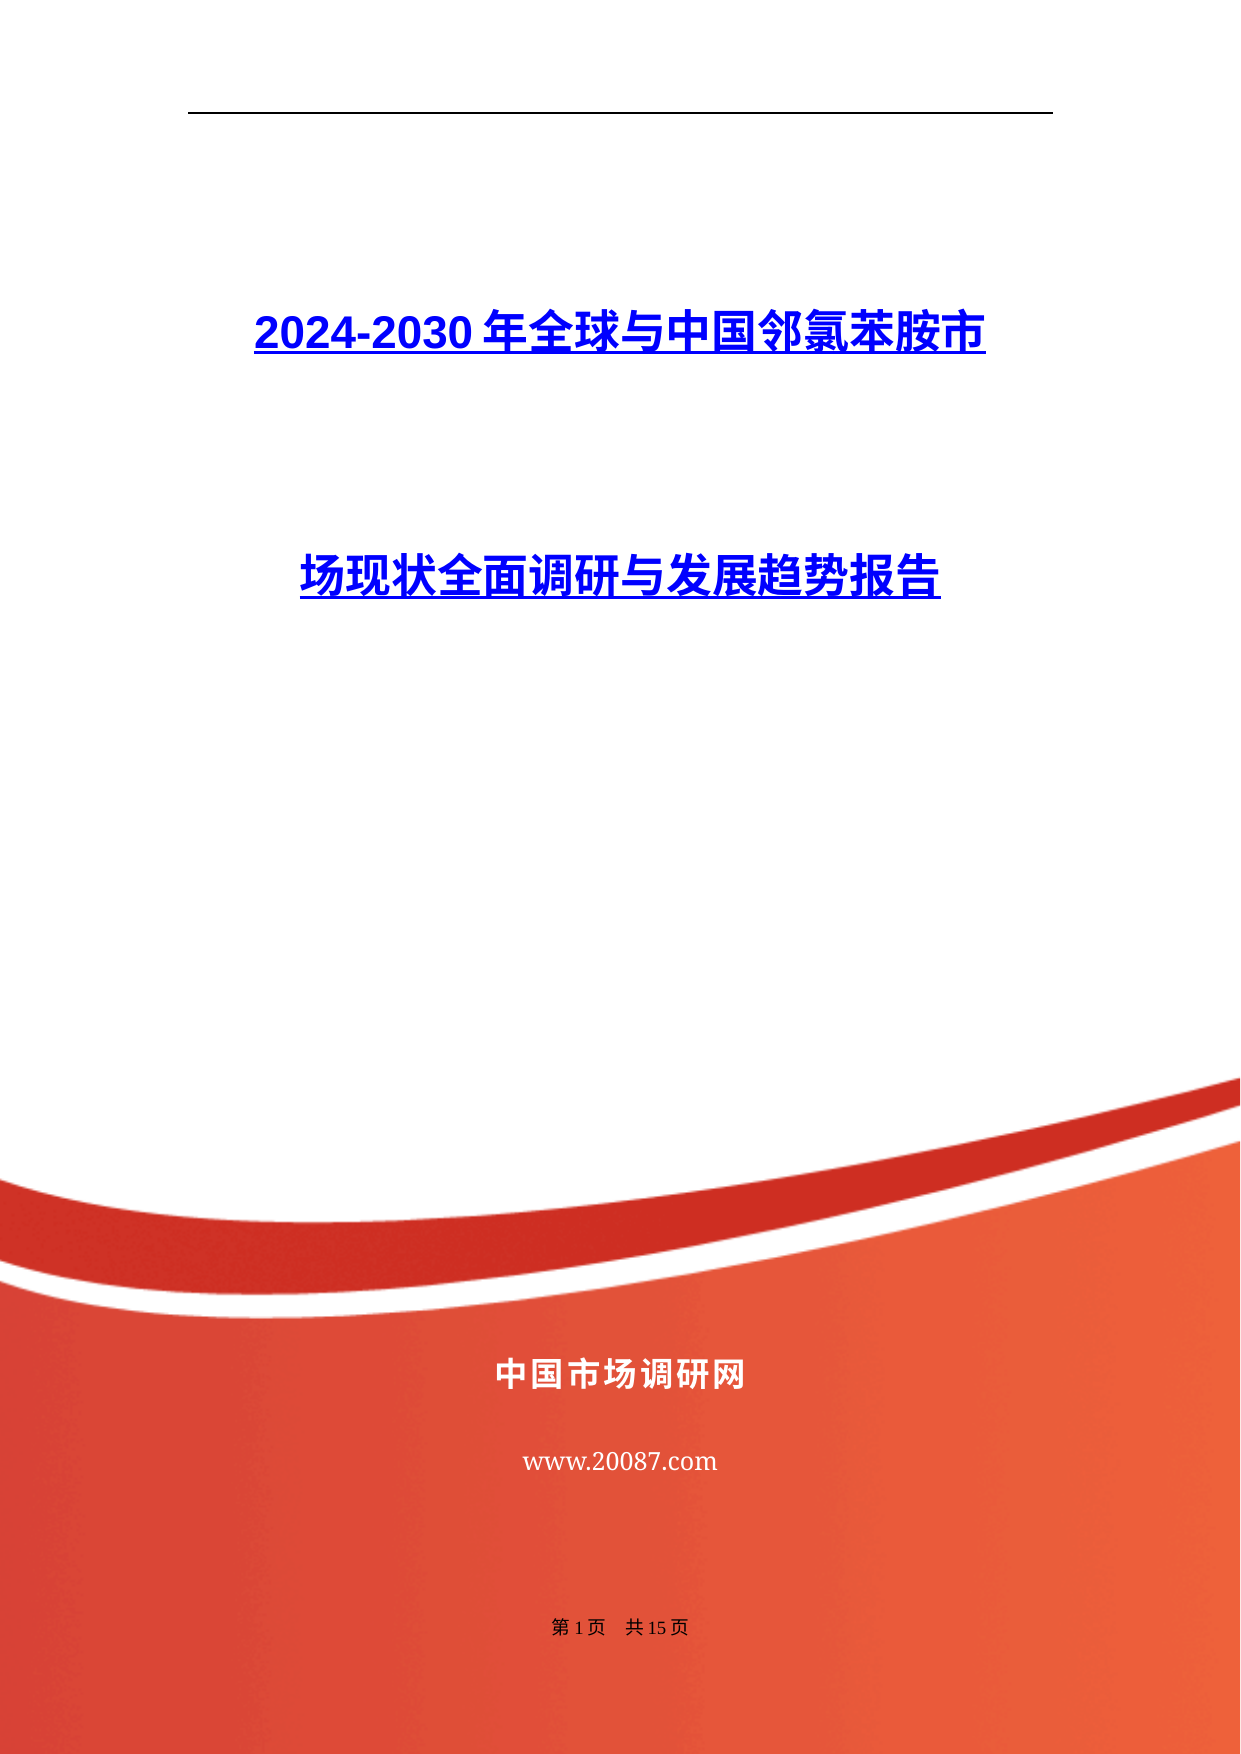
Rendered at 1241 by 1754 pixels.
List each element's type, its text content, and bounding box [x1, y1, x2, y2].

table_header 2024-2030年全球与中国邻氯苯胺市场现状全面调研与发展趋势报告 [188, 207, 1053, 773]
subtitle 中国市场调研网 [187, 1339, 1053, 1404]
text www.20087.com [187, 1428, 1053, 1493]
picture [0, 1006, 1241, 1754]
